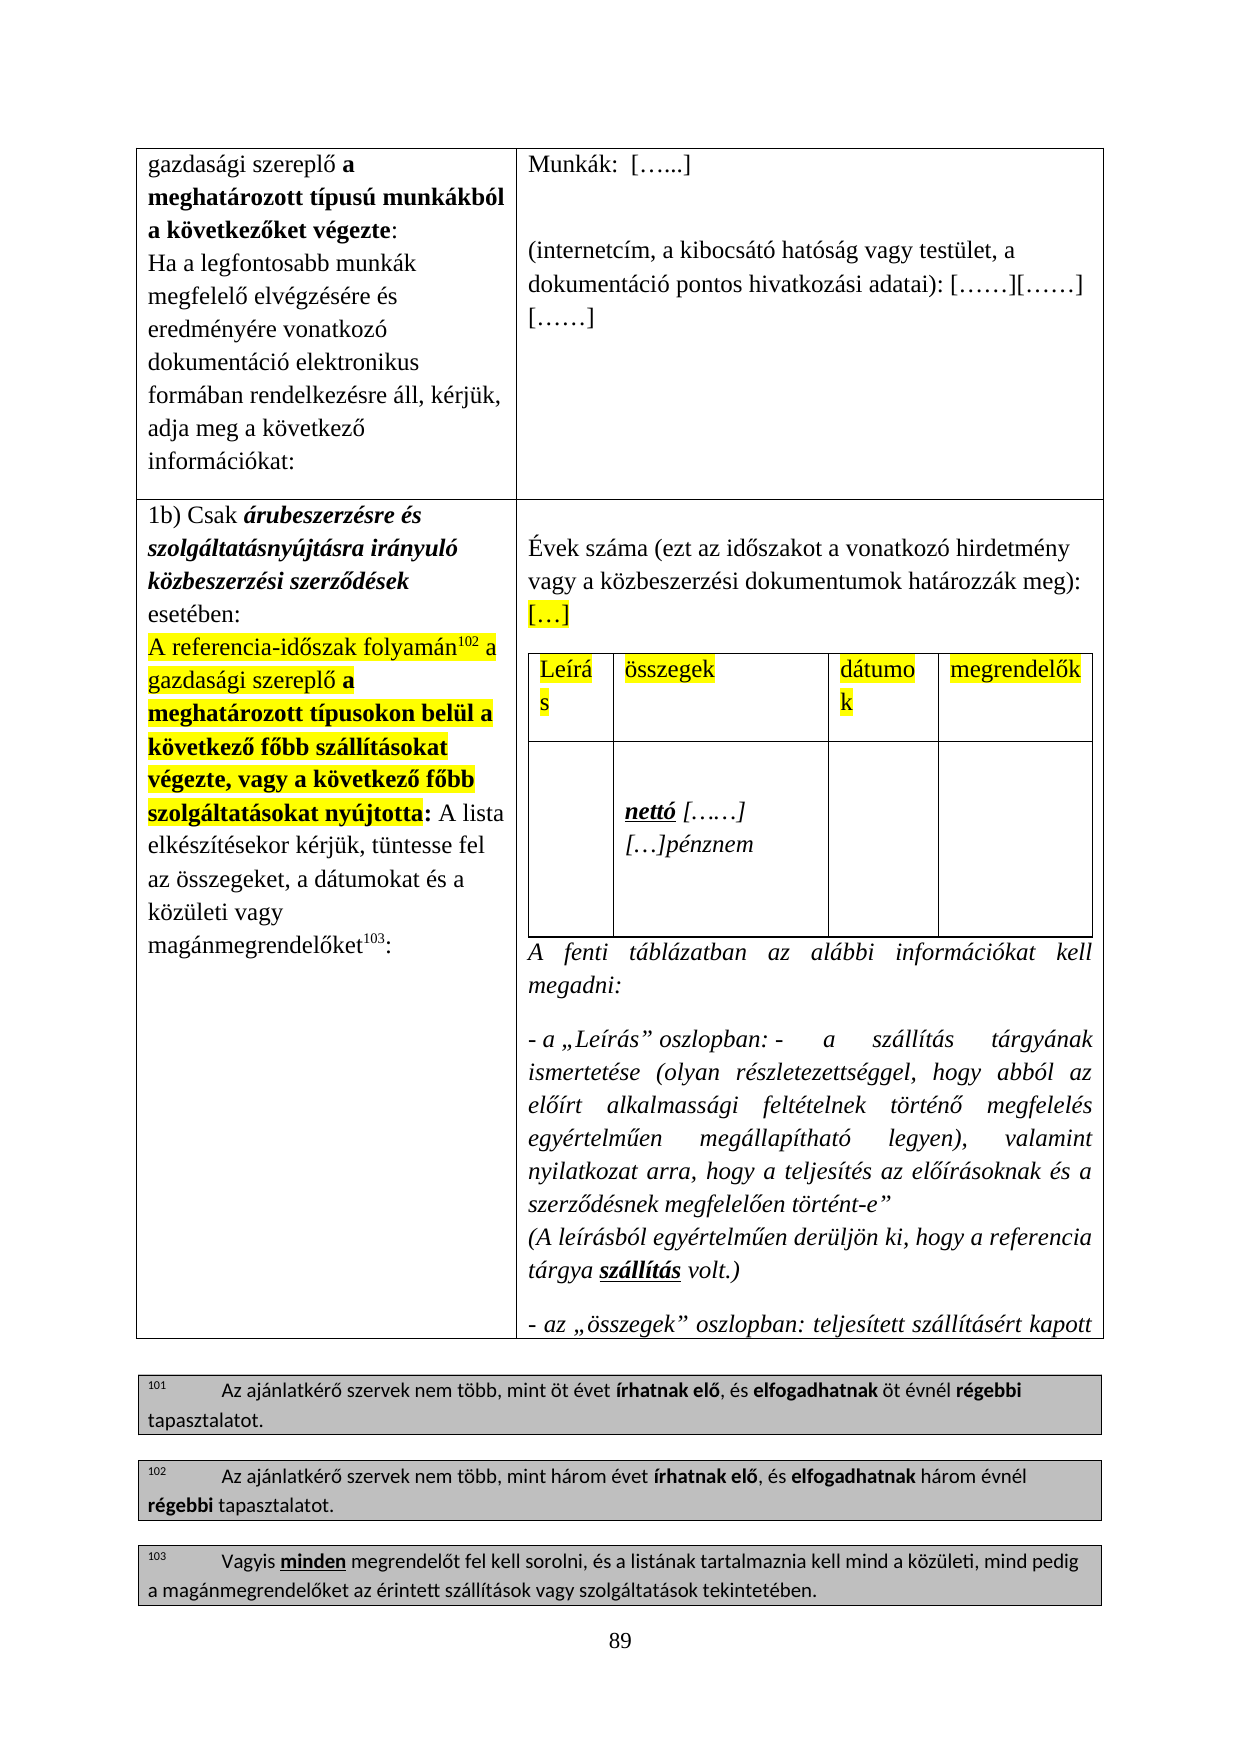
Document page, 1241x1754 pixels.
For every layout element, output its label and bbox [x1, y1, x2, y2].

table_cell [517, 149, 1103, 499]
table_cell [137, 149, 516, 499]
table_cell [137, 500, 516, 1338]
table_cell [517, 500, 1103, 1338]
